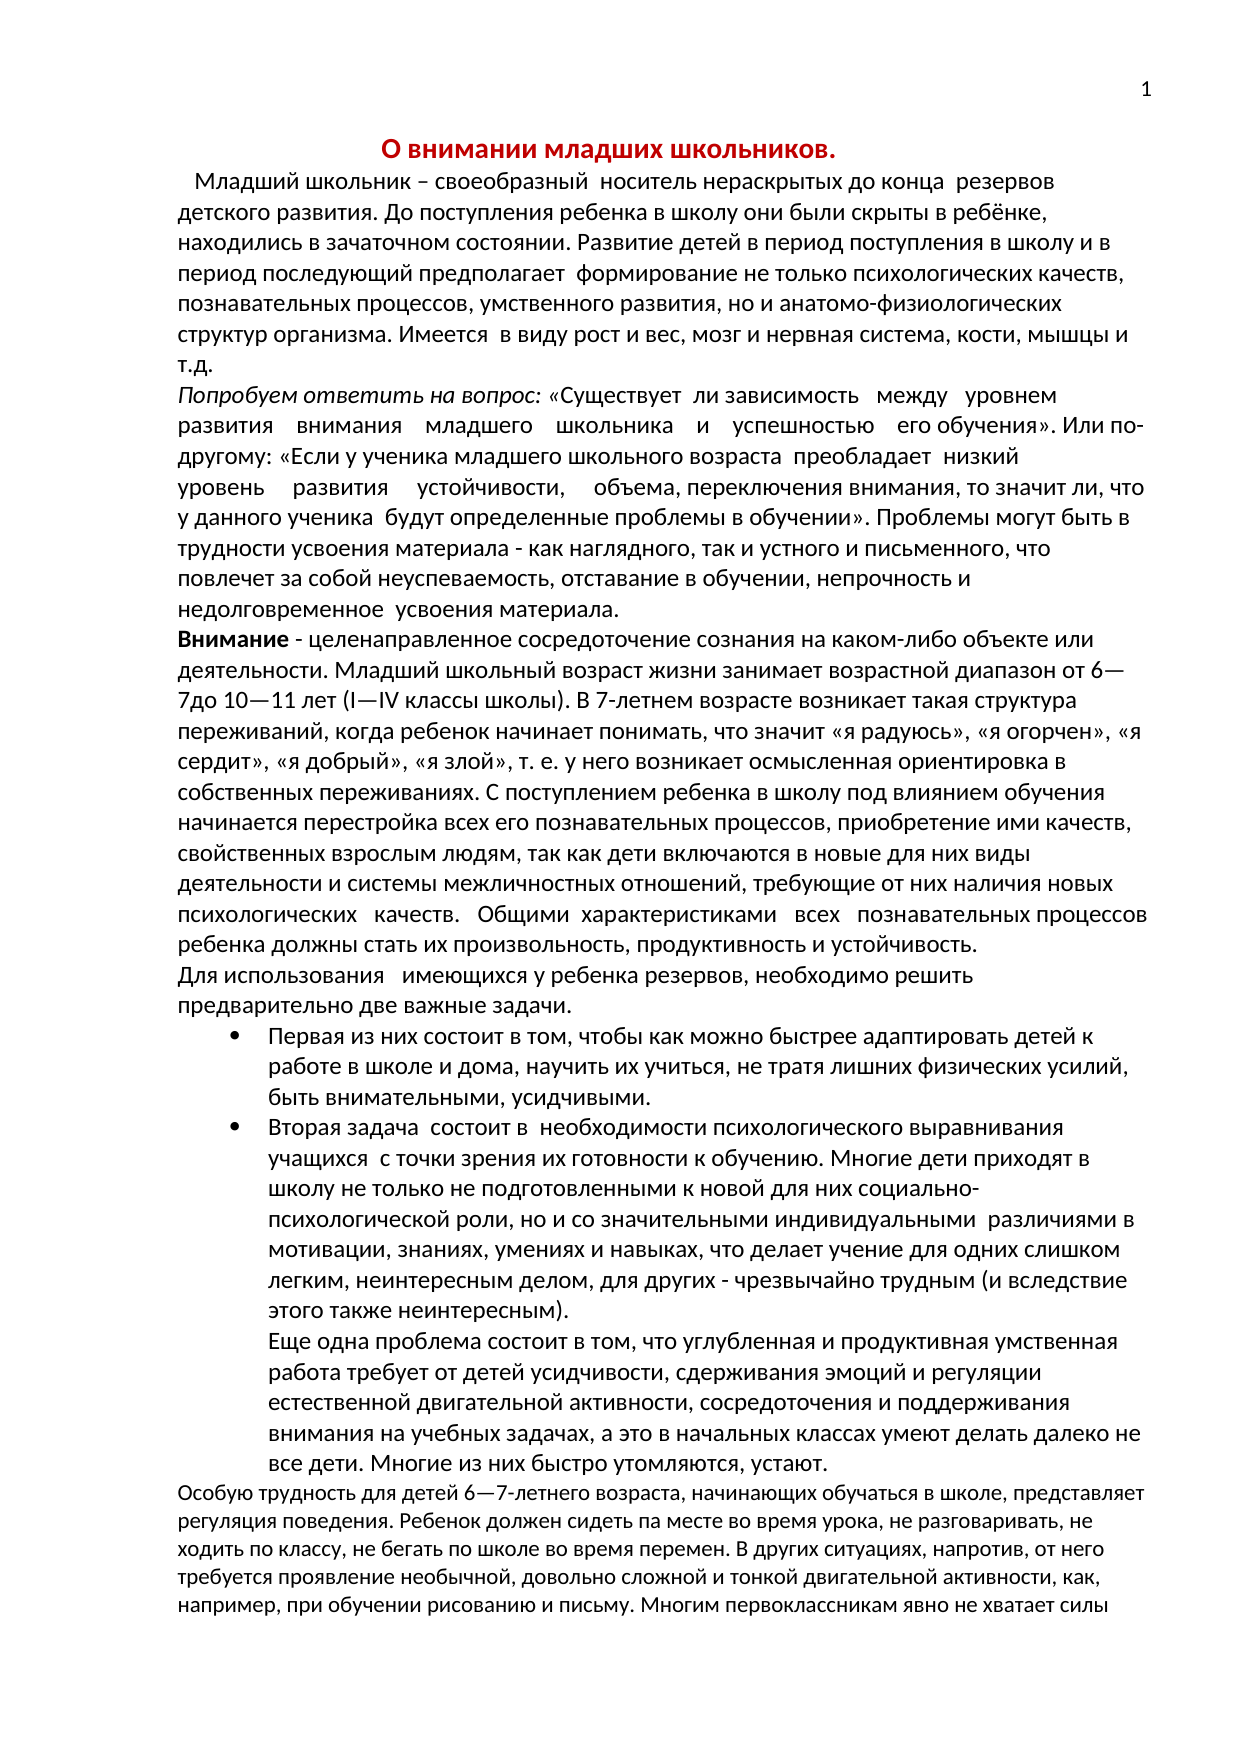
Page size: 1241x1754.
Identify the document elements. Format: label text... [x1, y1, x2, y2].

text Попробуем ответить на вопрос: «Существует ли зависимость между уровнем развития внимания младшего школьника и успешностью его обучения». Или по-другому: «Если у ученика младшего школьного возраста преобладает низкий уровень развития устойчивости, объема, переключения внимания, то значит ли, что у данного ученика будут определенные проблемы в обучении». Проблемы могут быть в трудности усвоения материала - как наглядного, так и устного и письменного, что повлечет за собой неуспеваемость, отставание в обучении, непрочность и недолговременное усвоения материала. [177, 379, 1152, 623]
list Первая из них состоит в том, чтобы как можно быстрее адаптировать детей к работе в школе и дома, научить их учиться, не тратя лишних физических усилий, быть внимательными, усидчивыми. [230, 1020, 1152, 1112]
text О внимании младших школьников. [177, 130, 1152, 165]
text Для использования имеющихся у ребенка резервов, необходимо решить предварительно две важные задачи. [177, 959, 1152, 1020]
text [177, 1478, 1152, 1618]
list Еще одна проблема состоит в том, что углубленная и продуктивная умственная работа требует от детей усидчивости, сдерживания эмоций и регуляции естественной двигательной активности, сосредоточения и поддерживания внимания на учебных задачах, а это в начальных классах умеют делать далеко не все дети. Многие из них быстро утомляются, устают. [268, 1325, 1152, 1478]
list Вторая задача состоит в необходимости психологического выравнивания учащихся с точки зрения их готовности к обучению. Многие дети приходят в школу не только не подготовленными к новой для них социально-психологической роли, но и со значительными индивидуальными различиями в мотивации, знаниях, умениях и навыках, что делает учение для одних слишком легким, неинтересным делом, для других - чрезвычайно трудным (и вследствие этого также неинтересным). [230, 1112, 1152, 1325]
text Внимание - целенаправленное сосредоточение сознания на каком-либо объекте или деятельности. Младший школьный возраст жизни занимает возрастной диапазон от 6—7до 10—11 лет (I—IV классы школы). В 7-летнем возрасте возникает такая структура переживаний, когда ребенок начинает понимать, что значит «я радуюсь», «я огорчен», «я сердит», «я добрый», «я злой», т. е. у него возникает осмысленная ориентировка в собственных переживаниях. С поступлением ребенка в школу под влиянием обучения начинается перестройка всех его познавательных процессов, приобретение ими качеств, свойственных взрослым людям, так как дети включаются в новые для них виды деятельности и системы межличностных отношений, требующие от них наличия новых психологических качеств. Общими характеристиками всех познавательных процессов ребенка должны стать их произвольность, продуктивность и устойчивость. [177, 623, 1152, 959]
text Младший школьник – своеобразный носитель нераскрытых до конца резервов детского развития. До поступления ребенка в школу они были скрыты в ребёнке, находились в зачаточном состоянии. Развитие детей в период поступления в школу и в период последующий предполагает формирование не только психологических качеств, познавательных процессов, умственного развития, но и анатомо-физиологических структур организма. Имеется в виду рост и вес, мозг и нервная система, кости, мышцы и т.д. [177, 165, 1152, 379]
